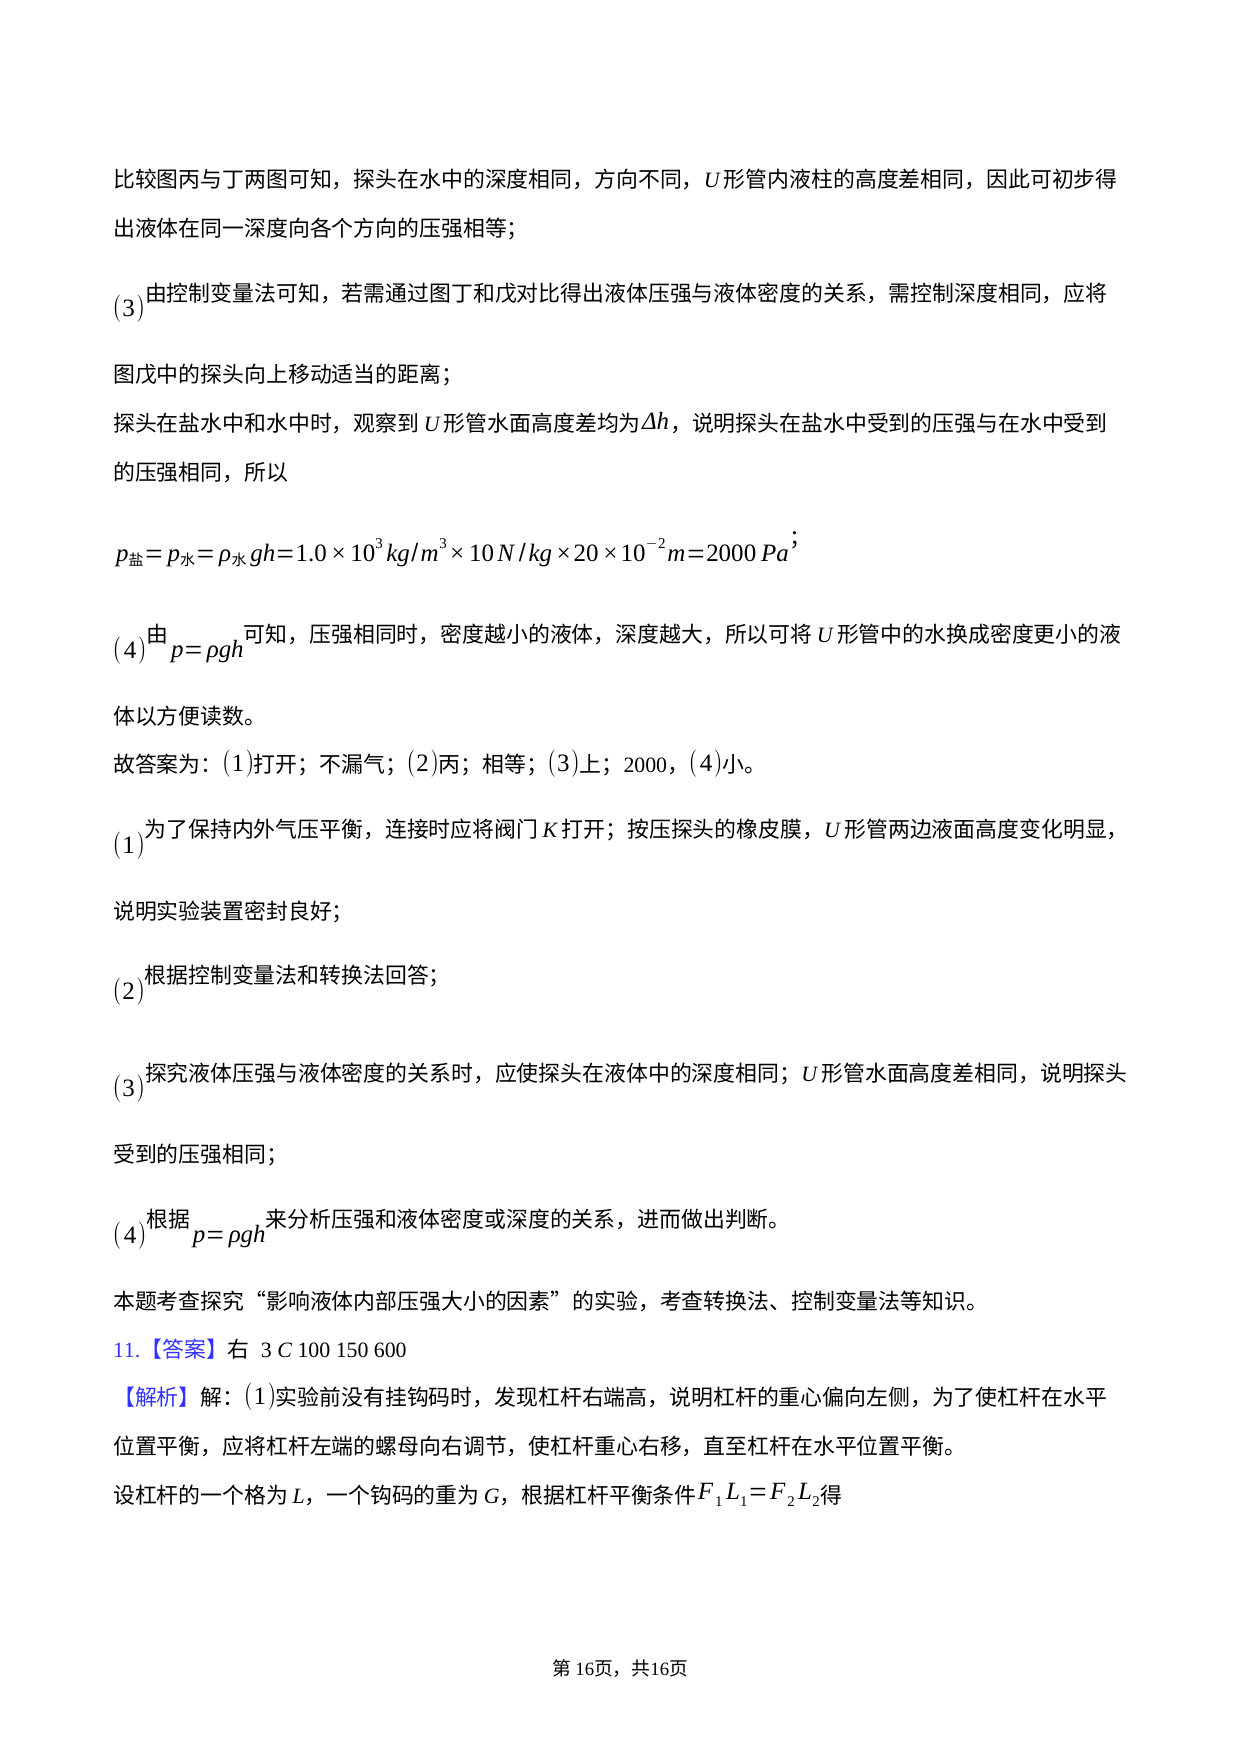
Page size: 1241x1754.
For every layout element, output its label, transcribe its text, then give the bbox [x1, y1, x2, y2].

text 11.【答案】右 3 C 100 150 600 [113, 1332, 1127, 1364]
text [113, 1380, 1127, 1510]
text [113, 162, 1127, 1316]
